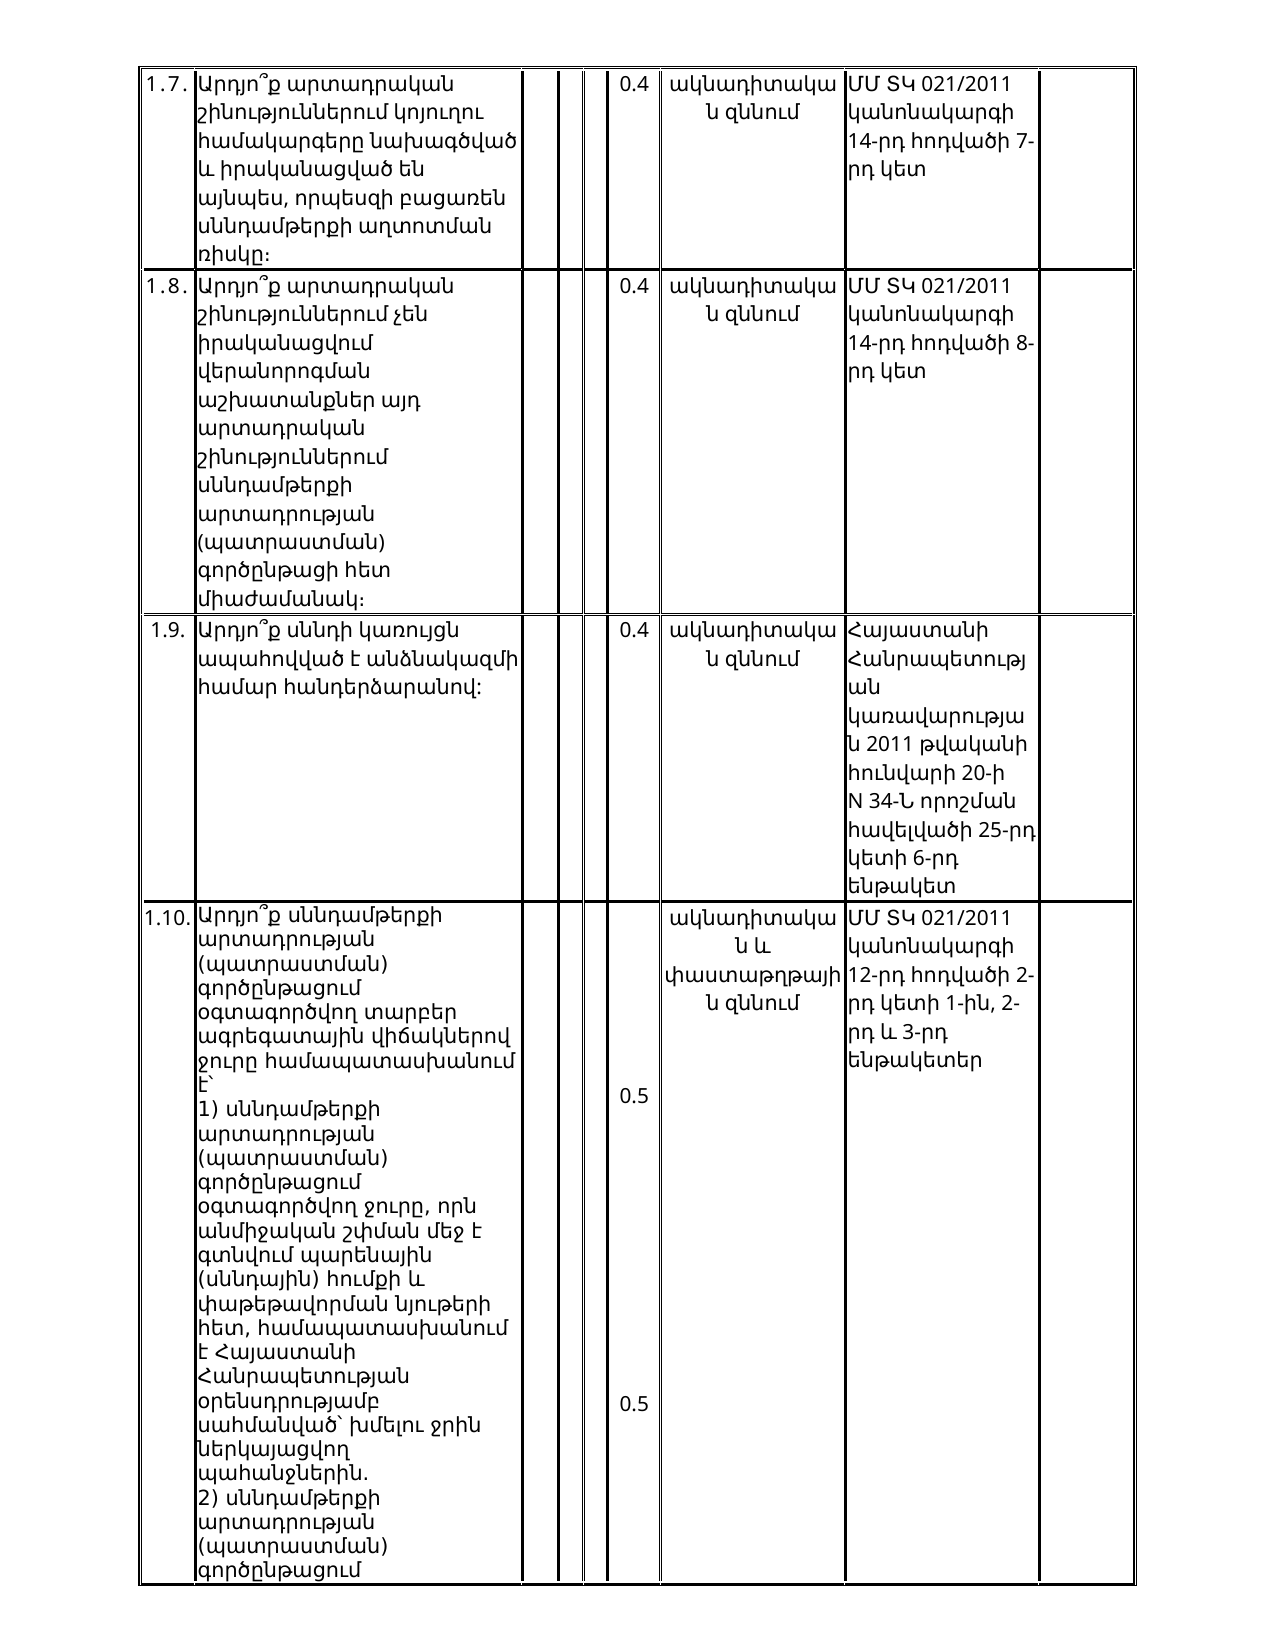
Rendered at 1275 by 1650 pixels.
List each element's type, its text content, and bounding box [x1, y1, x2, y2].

table_cell [524, 616, 557, 900]
table_cell Արդյո՞ք արտադրական շինություններում չեն իրականացվում վերանորոգման աշխատանքներ այդ արտադրական շինություններում սննդամթերքի արտադրության (պատրաստման) գործընթացի հետ միաժամանակ։ [197, 271, 521, 612]
table_cell Հայաստանի Հանրապետության կառավարության 2011 թվականի հունվարի 20-ի N 34-Ն որոշման հավելվածի 25-րդ կետի 6-րդ ենթակետ [847, 616, 1038, 900]
table_cell ակնադիտական զննում [662, 271, 844, 612]
table_cell ՄՄ ՏԿ 021/2011 կանոնակարգի 14-րդ հոդվածի 8-րդ կետ [847, 271, 1038, 612]
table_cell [845, 903, 1039, 1583]
table_cell [1039, 69, 1133, 268]
table_cell 0.5 0.5 0.5 [607, 903, 661, 1583]
table_cell [1041, 268, 1135, 612]
table_cell Արդյո՞ք արտադրական շինություններում կոյուղու համակարգերը նախագծված և իրականացված են այնպես, որպեսզի բացառեն սննդամթերքի աղտոտման ռիսկը։ [195, 67, 522, 268]
table_cell [585, 271, 606, 612]
table_cell 1.10. [142, 900, 195, 1583]
table_cell [584, 903, 607, 1583]
table_cell 1.9. [142, 613, 194, 900]
table_cell ակնադիտական զննում [661, 67, 845, 268]
table_cell [558, 903, 584, 1583]
table_cell 1․8․ [140, 268, 194, 612]
table_cell ՄՄ ՏԿ 021/2011 կանոնակարգի 14-րդ հոդվածի 7-րդ կետ [845, 67, 1039, 268]
table_cell ակնադիտական զննում [662, 616, 844, 900]
table_cell [522, 903, 558, 1583]
table_cell [584, 69, 607, 268]
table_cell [195, 903, 522, 1583]
table_cell [560, 271, 582, 612]
table_cell [524, 271, 557, 612]
table_cell 0.4 [609, 271, 659, 612]
table_cell 0.4 [609, 616, 659, 900]
table_cell [585, 616, 606, 900]
table_cell [560, 616, 582, 900]
table_cell Արդյո՞ք սննդի կառույցն ապահովված է անձնակազմի համար հանդերձարանով: [197, 616, 521, 900]
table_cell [661, 903, 845, 1583]
table_cell 0.4 [607, 69, 661, 268]
table_cell [558, 69, 584, 268]
table_cell 1․7․ [140, 67, 195, 268]
table_cell [522, 69, 558, 268]
table_cell [1041, 613, 1134, 900]
table_cell [1039, 900, 1133, 1583]
